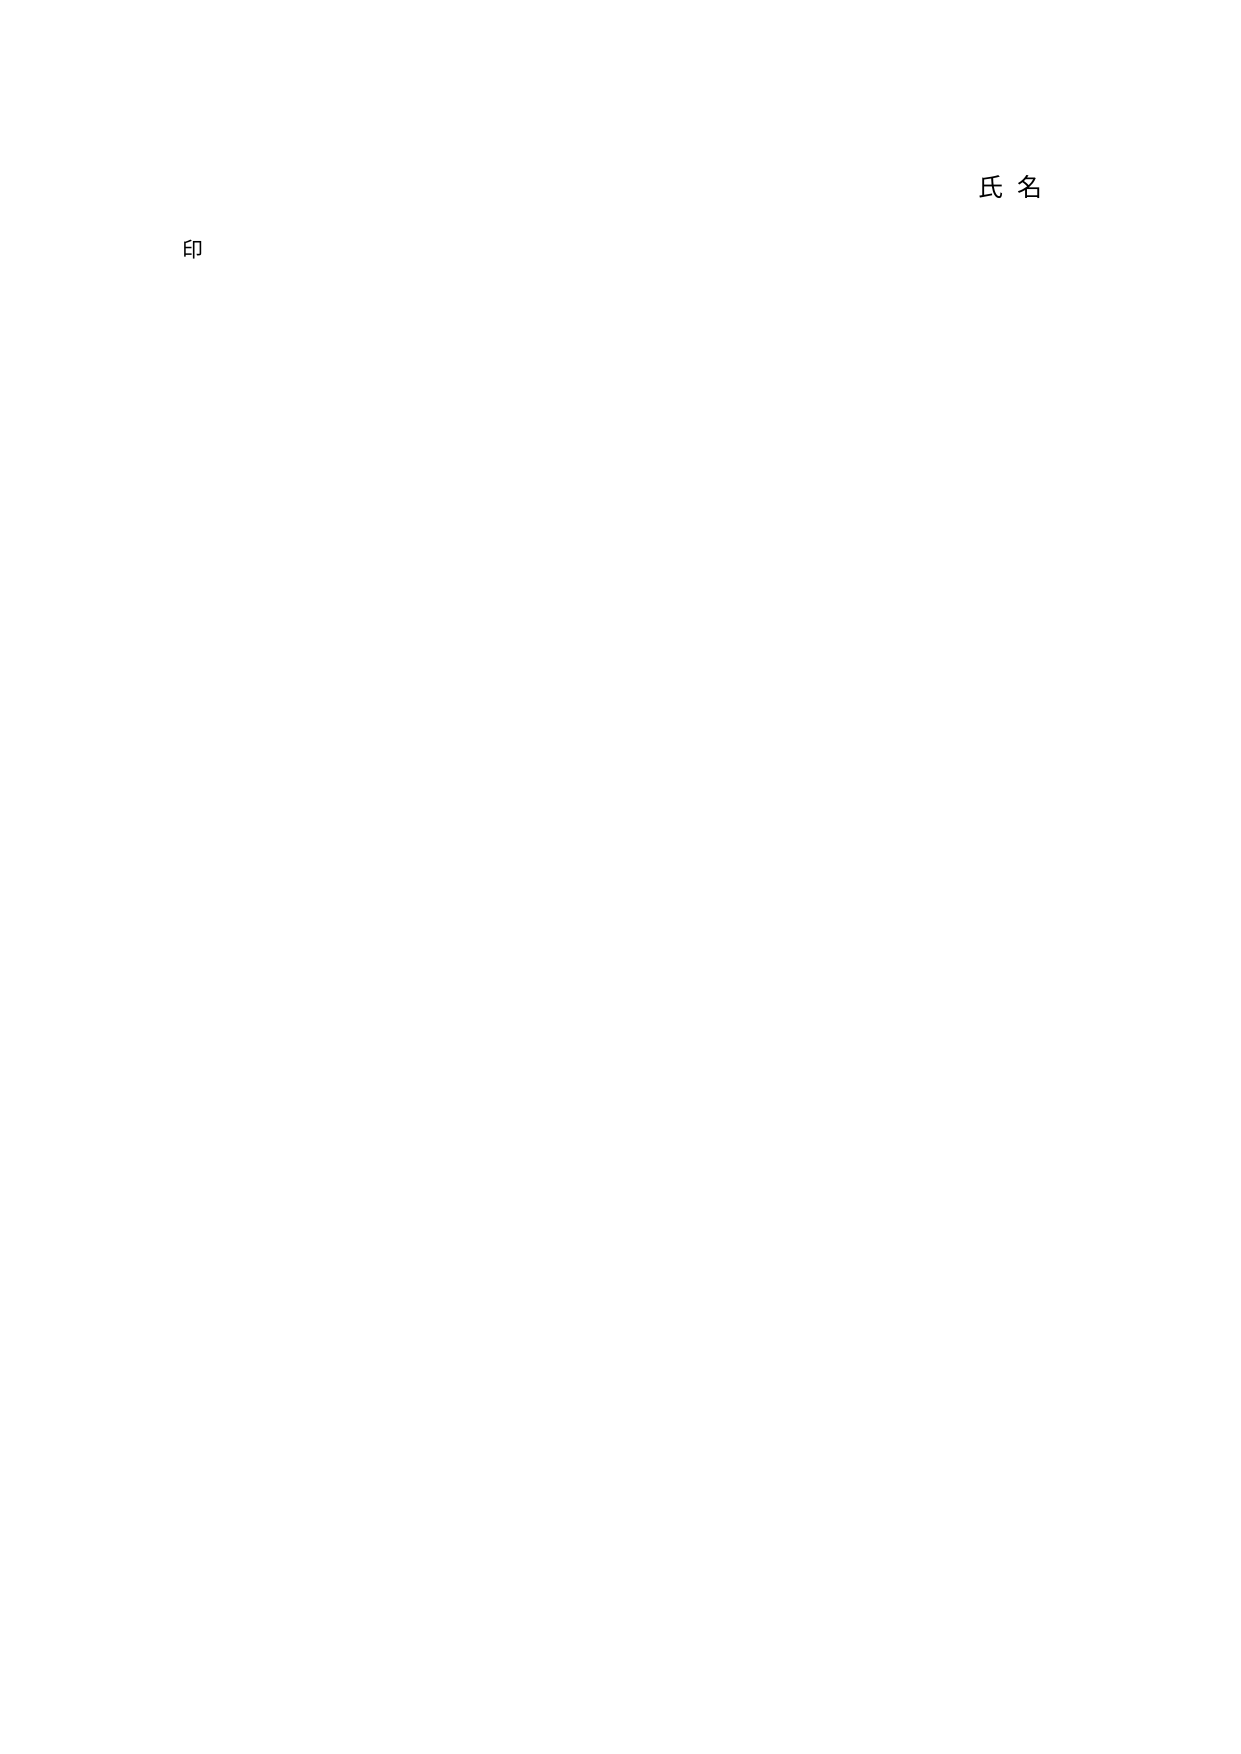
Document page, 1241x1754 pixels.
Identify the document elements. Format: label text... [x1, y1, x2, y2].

text 氏名 印 [182, 155, 1058, 278]
